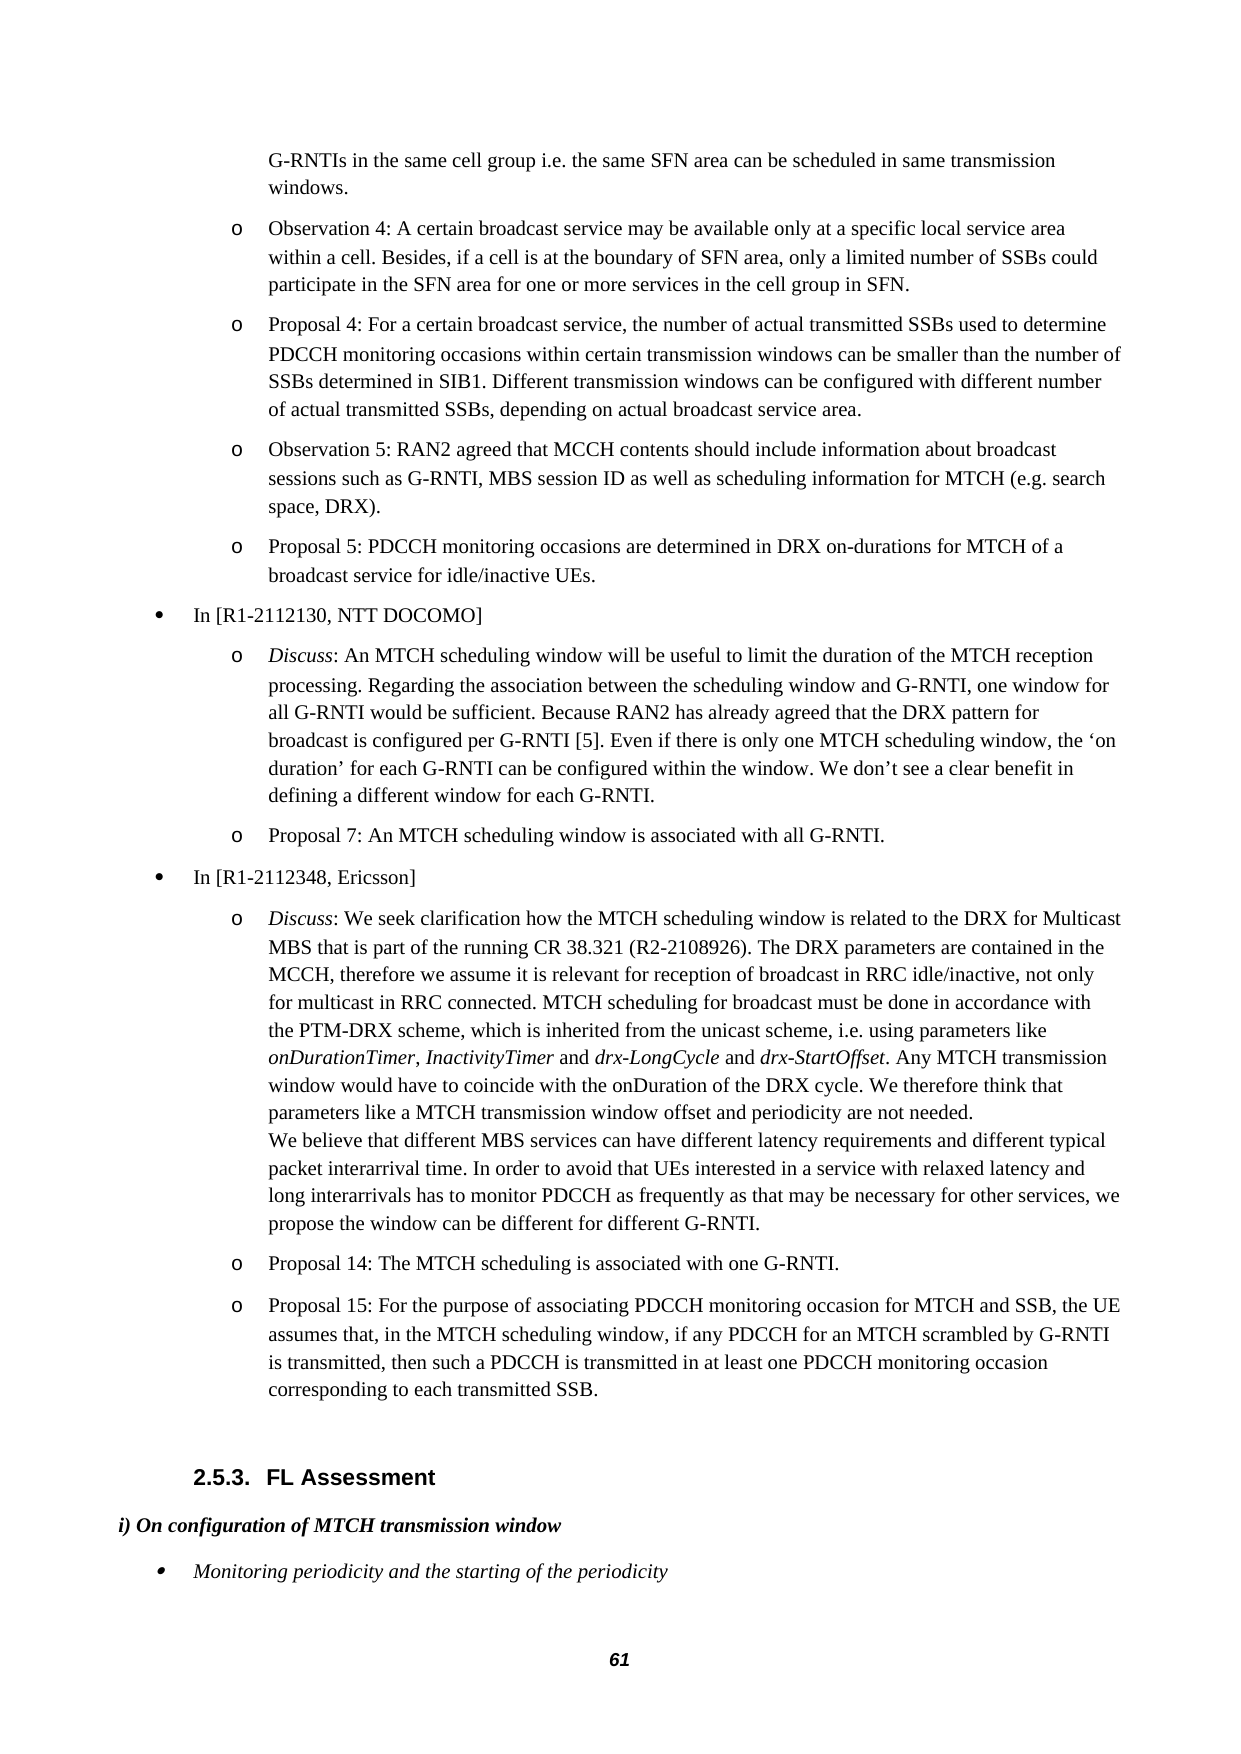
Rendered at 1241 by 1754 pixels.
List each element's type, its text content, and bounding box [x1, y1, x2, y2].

list Proposal 15: For the purpose of associating PDCCH monitoring occasion for MTCH and SSB, the UE assumes that, in the MTCH scheduling window, if any PDCCH for an MTCH scrambled by G-RNTI is transmitted, then such a PDCCH is transmitted in at least one PDCCH monitoring occasion corresponding to each transmitted SSB. [231, 1293, 1122, 1401]
list Proposal 14: The MTCH scheduling is associated with one G-RNTI. [231, 1251, 1122, 1277]
list Proposal 4: For a certain broadcast service, the number of actual transmitted SSBs used to determine PDCCH monitoring occasions within certain transmission windows can be smaller than the number of SSBs determined in SIB1. Different transmission windows can be configured with different number of actual transmitted SSBs, depending on actual broadcast service area. [231, 312, 1122, 421]
subtitle FL Assessment [193, 1464, 1122, 1490]
list Observation 5: RAN2 agreed that MCCH contents should include information about broadcast sessions such as G-RNTI, MBS session ID as well as scheduling information for MTCH (e.g. search space, DRX). [231, 437, 1122, 518]
text i) On configuration of MTCH transmission window [118, 1513, 1122, 1537]
list Monitoring periodicity and the starting of the periodicity [156, 1559, 1122, 1583]
list In [R1-2112130, NTT DOCOMO] [156, 603, 1122, 627]
list Discuss: An MTCH scheduling window will be useful to limit the duration of the MTCH reception processing. Regarding the association between the scheduling window and G-RNTI, one window for all G-RNTI would be sufficient. Because RAN2 has already agreed that the DRX pattern for broadcast is configured per G-RNTI [5]. Even if there is only one MTCH scheduling window, the ‘on duration’ for each G-RNTI can be configured within the window. We don’t see a clear benefit in defining a different window for each G-RNTI. [231, 643, 1122, 807]
list Observation 4: A certain broadcast service may be available only at a specific local service area within a cell. Besides, if a cell is at the boundary of SFN area, only a limited number of SSBs could participate in the SFN area for one or more services in the cell group in SFN. [231, 215, 1122, 296]
list Proposal 5: PDCCH monitoring occasions are determined in DRX on-durations for MTCH of a broadcast service for idle/inactive UEs. [231, 534, 1122, 587]
list In [R1-2112348, Ericsson] [156, 865, 1122, 889]
list Discuss: We seek clarification how the MTCH scheduling window is related to the DRX for Multicast MBS that is part of the running CR 38.321 (R2-2108926). The DRX parameters are contained in the MCCH, therefore we assume it is relevant for reception of broadcast in RRC idle/inactive, not only for multicast in RRC connected. MTCH scheduling for broadcast must be done in accordance with the PTM-DRX scheme, which is inherited from the unicast scheme, i.e. using parameters like onDurationTimer, InactivityTimer and drx-LongCycle and drx-StartOffset. Any MTCH transmission window would have to coincide with the onDuration of the DRX cycle. We therefore think that parameters like a MTCH transmission window offset and periodicity are not needed. We believe that different MBS services can have different latency requirements and different typical packet interarrival time. In order to avoid that UEs interested in a service with relaxed latency and long interarrivals has to monitor PDCCH as frequently as that may be necessary for other services, we propose the window can be different for different G-RNTI. [231, 905, 1122, 1235]
list Proposal 7: An MTCH scheduling window is associated with all G-RNTI. [231, 823, 1122, 849]
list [231, 148, 1122, 199]
